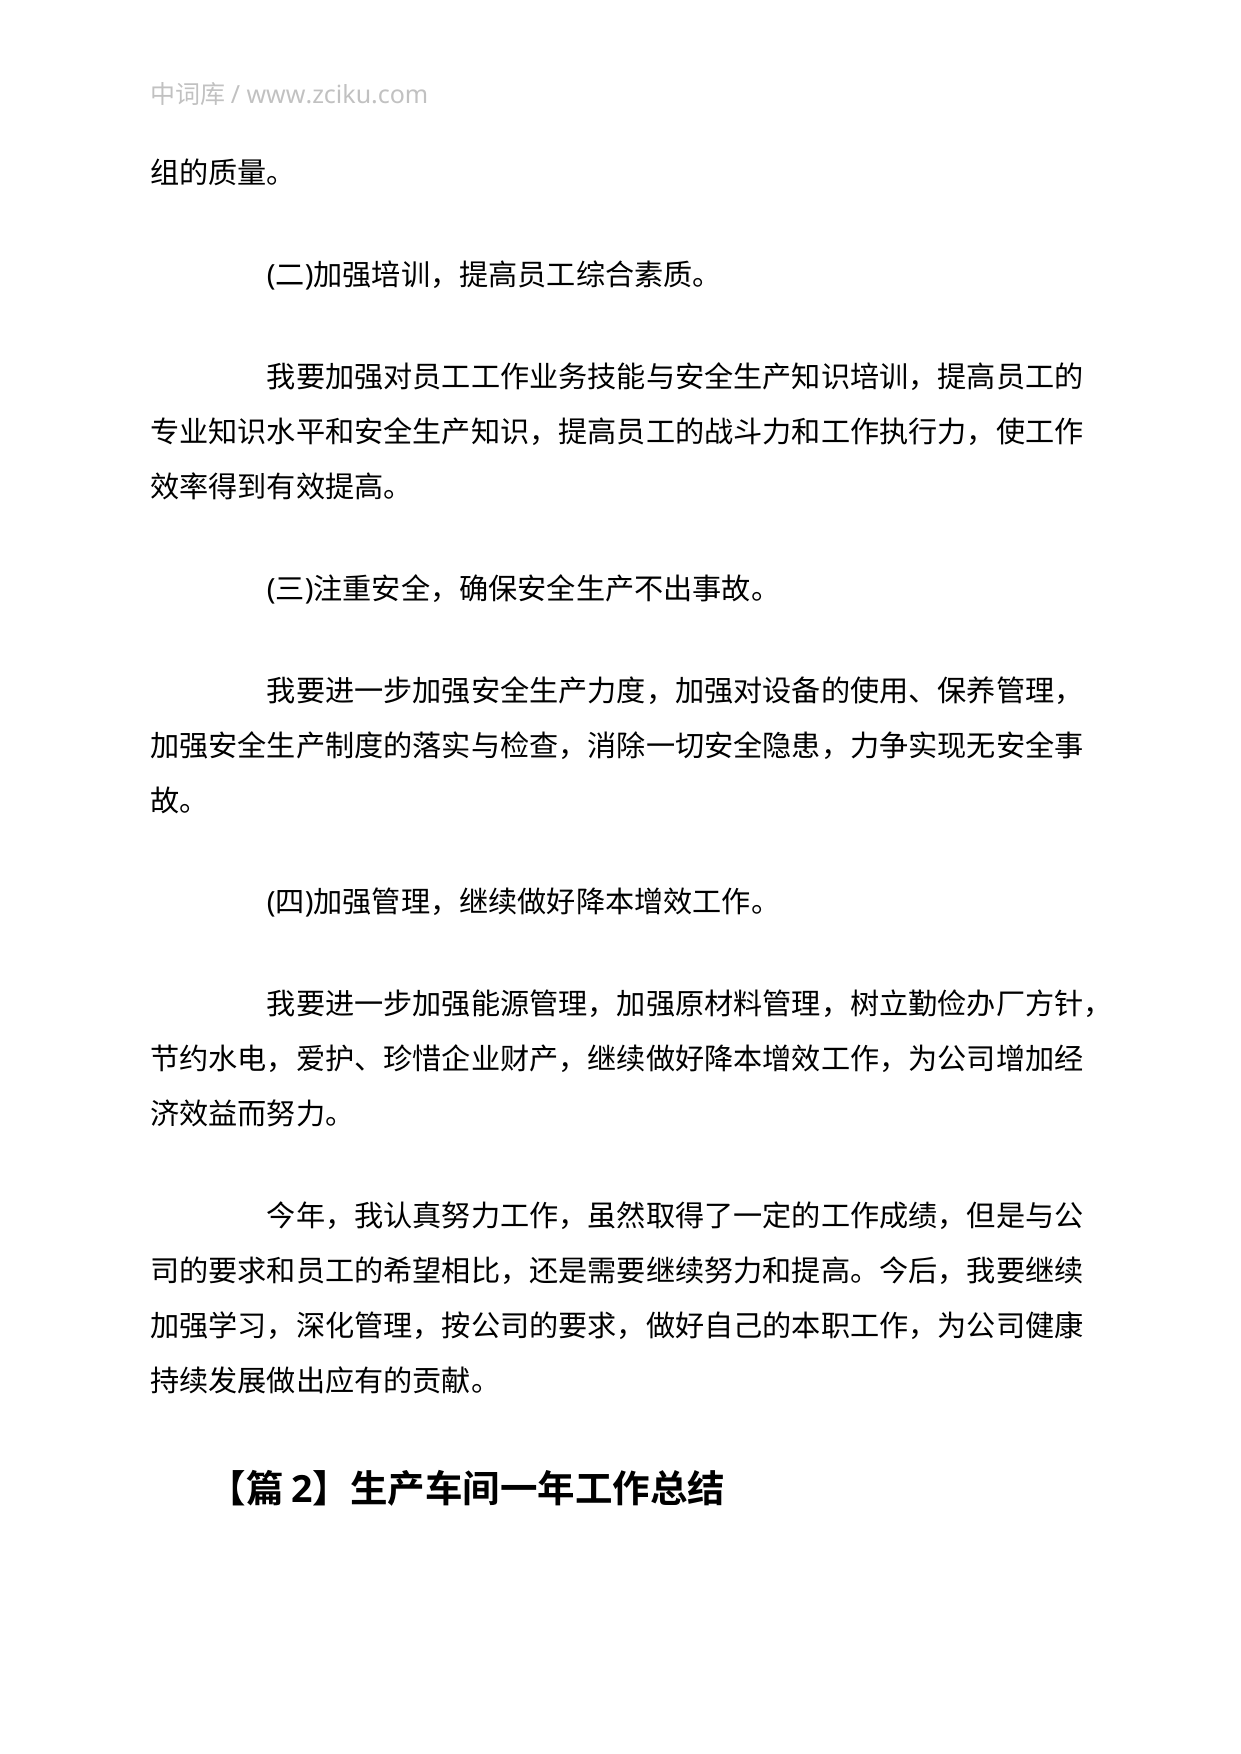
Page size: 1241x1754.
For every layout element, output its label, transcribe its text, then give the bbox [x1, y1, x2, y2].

text (三)注重安全，确保安全生产不出事故。 [150, 565, 1090, 608]
text 【篇2】生产车间一年工作总结 [150, 1459, 1090, 1513]
text 我要加强对员工工作业务技能与安全生产知识培训，提高员工的专业知识水平和安全生产知识，提高员工的战斗力和工作执行力，使工作效率得到有效提高。 [150, 354, 1090, 506]
text (四)加强管理，继续做好降本增效工作。 [150, 879, 1090, 921]
text 我要进一步加强能源管理，加强原材料管理，树立勤俭办厂方针，节约水电，爱护、珍惜企业财产，继续做好降本增效工作，为公司增加经济效益而努力。 [150, 981, 1090, 1133]
text 我要进一步加强安全生产力度，加强对设备的使用、保养管理，加强安全生产制度的落实与检查，消除一切安全隐患，力争实现无安全事故。 [150, 667, 1090, 819]
text 今年，我认真努力工作，虽然取得了一定的工作成绩，但是与公司的要求和员工的希望相比，还是需要继续努力和提高。今后，我要继续加强学习，深化管理，按公司的要求，做好自己的本职工作，为公司健康持续发展做出应有的贡献。 [150, 1192, 1090, 1399]
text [150, 150, 1090, 192]
text (二)加强培训，提高员工综合素质。 [150, 252, 1090, 294]
